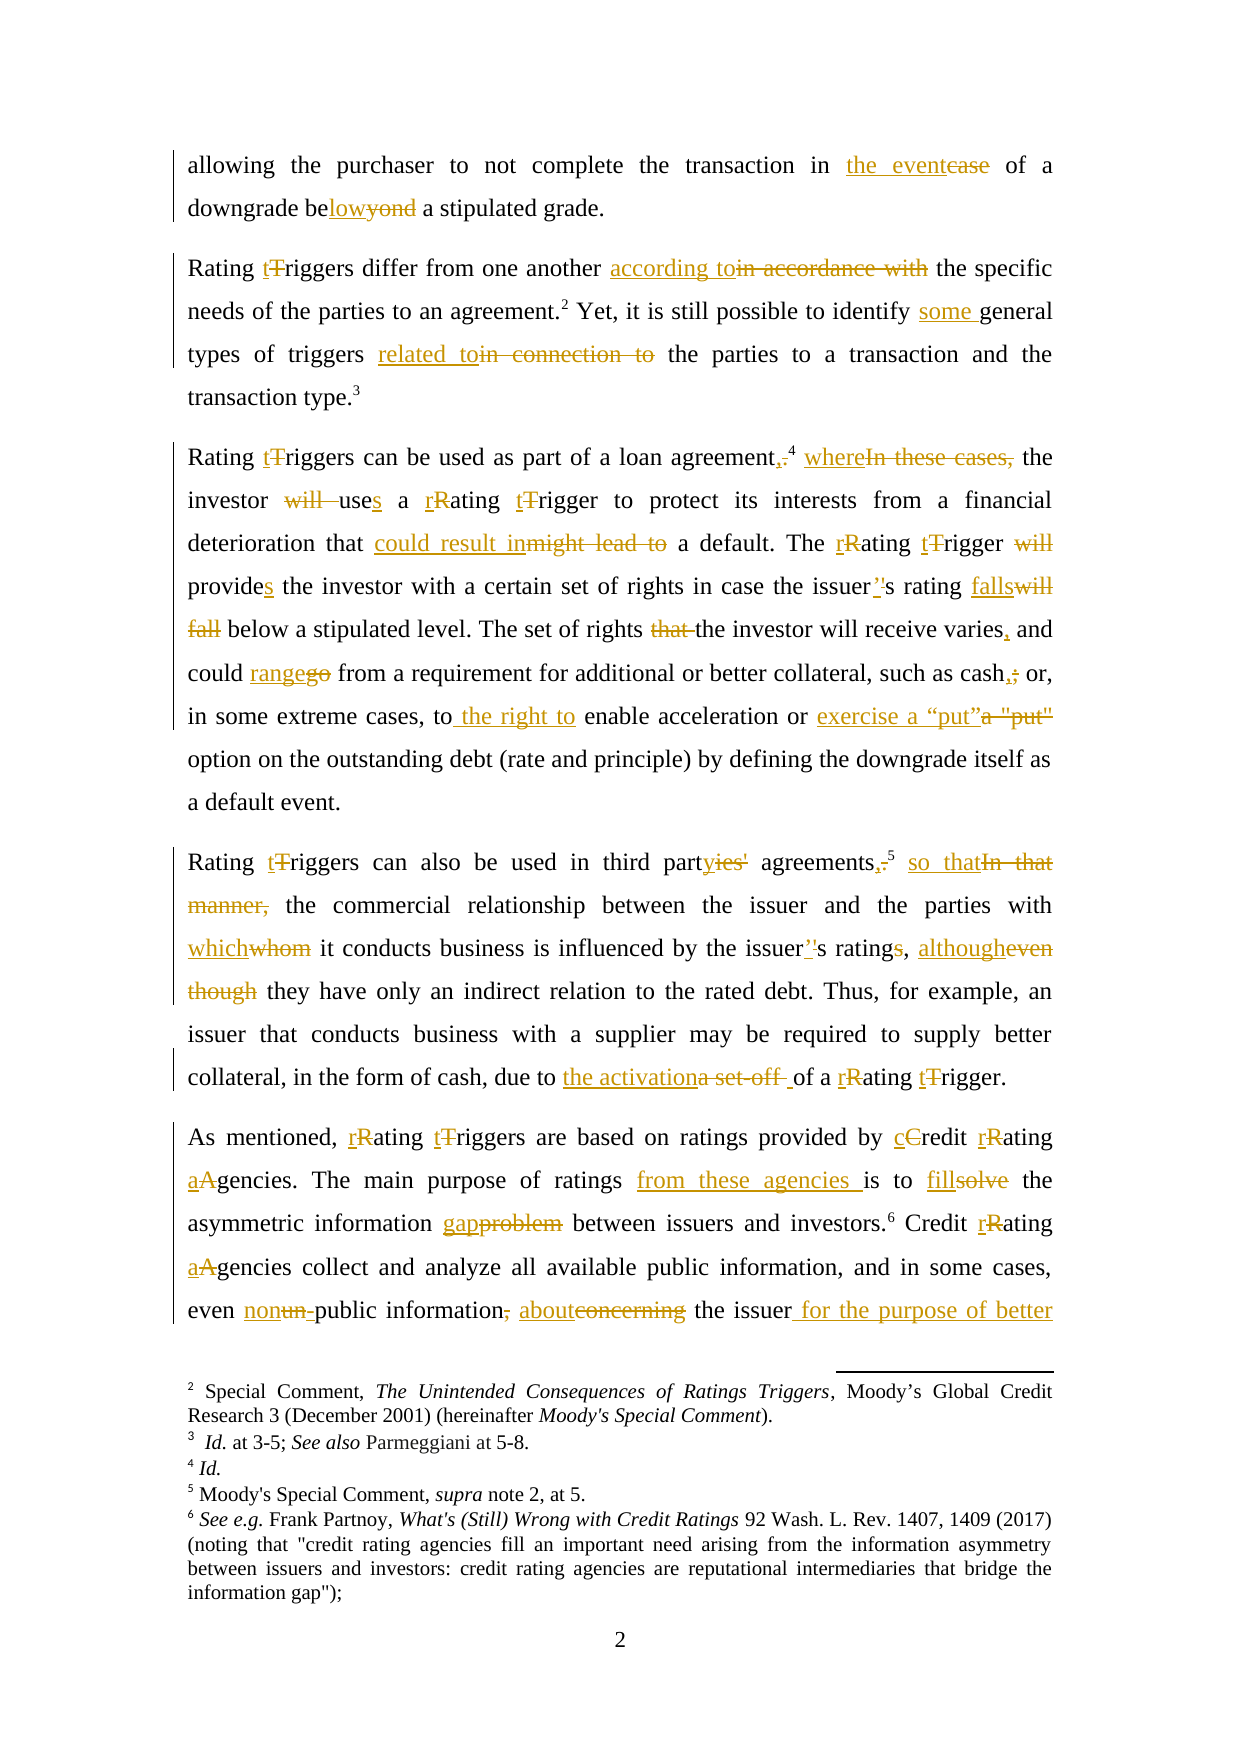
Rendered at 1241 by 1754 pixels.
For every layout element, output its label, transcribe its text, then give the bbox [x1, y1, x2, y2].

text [187, 150, 1053, 222]
text Rating riggers can be used as part of a loan agreement the investor use a ating rigger to protect its interests from a financial deterioration that a default. The ating rigger provide the investor with a certain set of rights in case the issuers rating below a stipulated level. The set of rights the investor will receive varies and could from a requirement for additional or better collateral, such as cash or, in some extreme cases, to enable acceleration or option on the outstanding debt (rate and principle) by defining the downgrade itself as a default event. [187, 442, 1053, 816]
text Rating riggers differ from one another the specific needs of the parties to an agreement. Yet, it is still possible to identify general types of triggers the parties to a transaction and the transaction type. [187, 253, 1053, 411]
text Rating riggers can also be used in third part agreements the commercial relationship between the issuer and the parties with it conducts business is influenced by the issuers rating, they have only an indirect relation to the rated debt. Thus, for example, an issuer that conducts business with a supplier may be required to supply better collateral, in the form of cash, due to of a ating rigger. [187, 847, 1053, 1091]
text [187, 1122, 1053, 1323]
